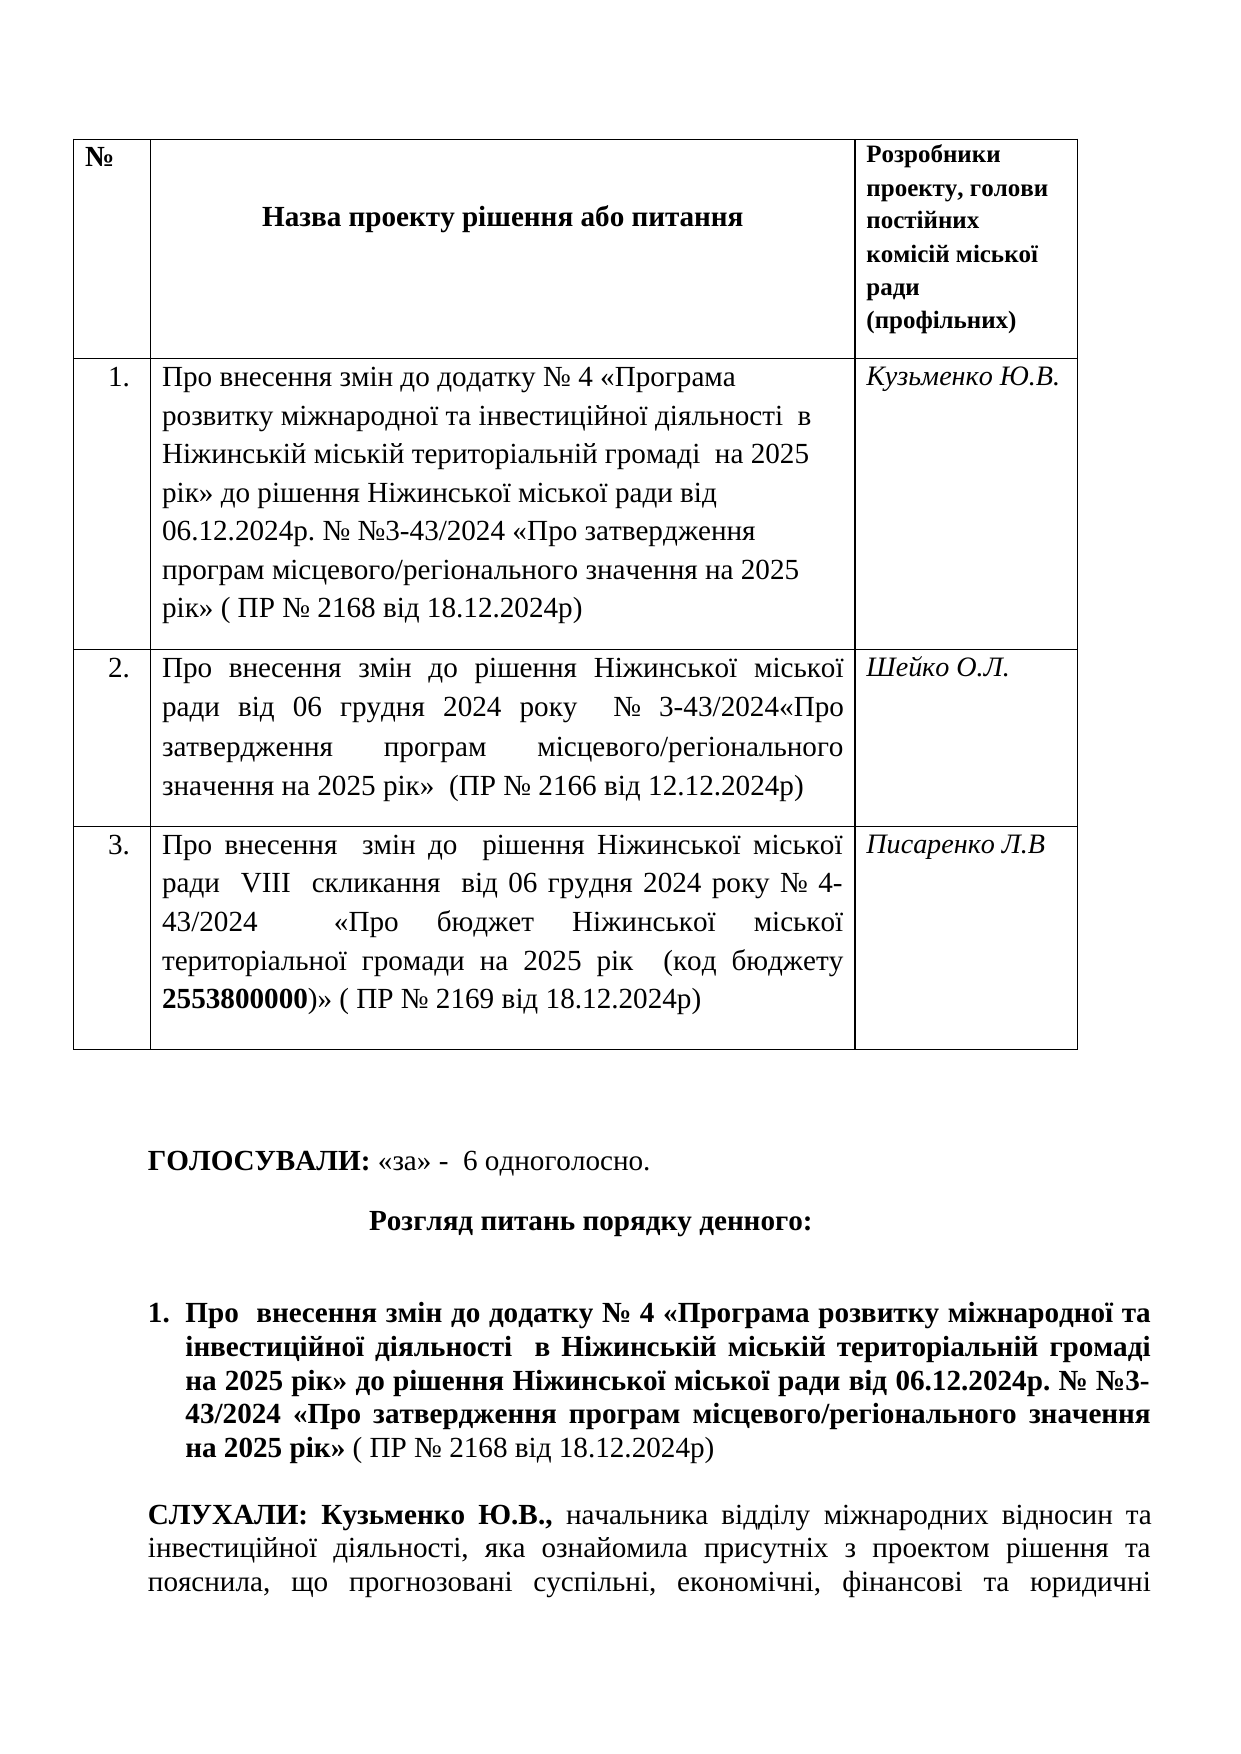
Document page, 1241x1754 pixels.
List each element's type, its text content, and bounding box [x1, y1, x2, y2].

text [148, 1497, 1152, 1597]
table_cell Шейко О.Л. [856, 650, 1077, 826]
table_cell [74, 827, 150, 1049]
table_cell Писаренко Л.В [856, 827, 1077, 1049]
table_cell Про внесення змін до рішення Ніжинської міської ради VІІІ скликання від 06 грудня 2024 року № 4-43/2024 «Про бюджет Ніжинської міської територіальної громади на 2025 рік (код бюджету 2553800000)» ( ПР № 2169 від 18.12.2024р) [151, 827, 854, 1049]
text Розгляд питань порядку денного: [295, 1203, 1152, 1236]
table_cell Кузьменко Ю.В. [856, 359, 1077, 649]
table_header Назва проекту рішення або питання [151, 140, 854, 358]
table_header № [74, 140, 150, 358]
text ГОЛОСУВАЛИ: «за» - 6 одноголосно. [148, 1143, 1152, 1177]
table_cell Про внесення змін до додатку № 4 «Програма розвитку міжнародної та інвестиційної діяльності в Ніжинській міській територіальній громаді на 2025 рік» до рішення Ніжинської міської ради від 06.12.2024р. № №3-43/2024 «Про затвердження програм місцевого/регіонального значення на 2025 рік» ( ПР № 2168 від 18.12.2024р) [151, 359, 854, 649]
table_cell Про внесення змін до рішення Ніжинської міської ради від 06 грудня 2024 року № 3-43/2024«Про затвердження програм місцевого/регіонального значення на 2025 рік» (ПР № 2166 від 12.12.2024р) [151, 650, 854, 826]
table_cell [74, 359, 150, 649]
table_header Розробники проекту, голови постійних комісій міської ради (профільних) [856, 140, 1077, 358]
list Про внесення змін до додатку № 4 «Програма розвитку міжнародної та інвестиційної діяльності в Ніжинській міській територіальній громаді на 2025 рік» до рішення Ніжинської міської ради від 06.12.2024р. № №3-43/2024 «Про затвердження програм місцевого/регіонального значення на 2025 рік» ( ПР № 2168 від 18.12.2024р) [148, 1296, 1152, 1463]
table_cell [74, 650, 150, 826]
